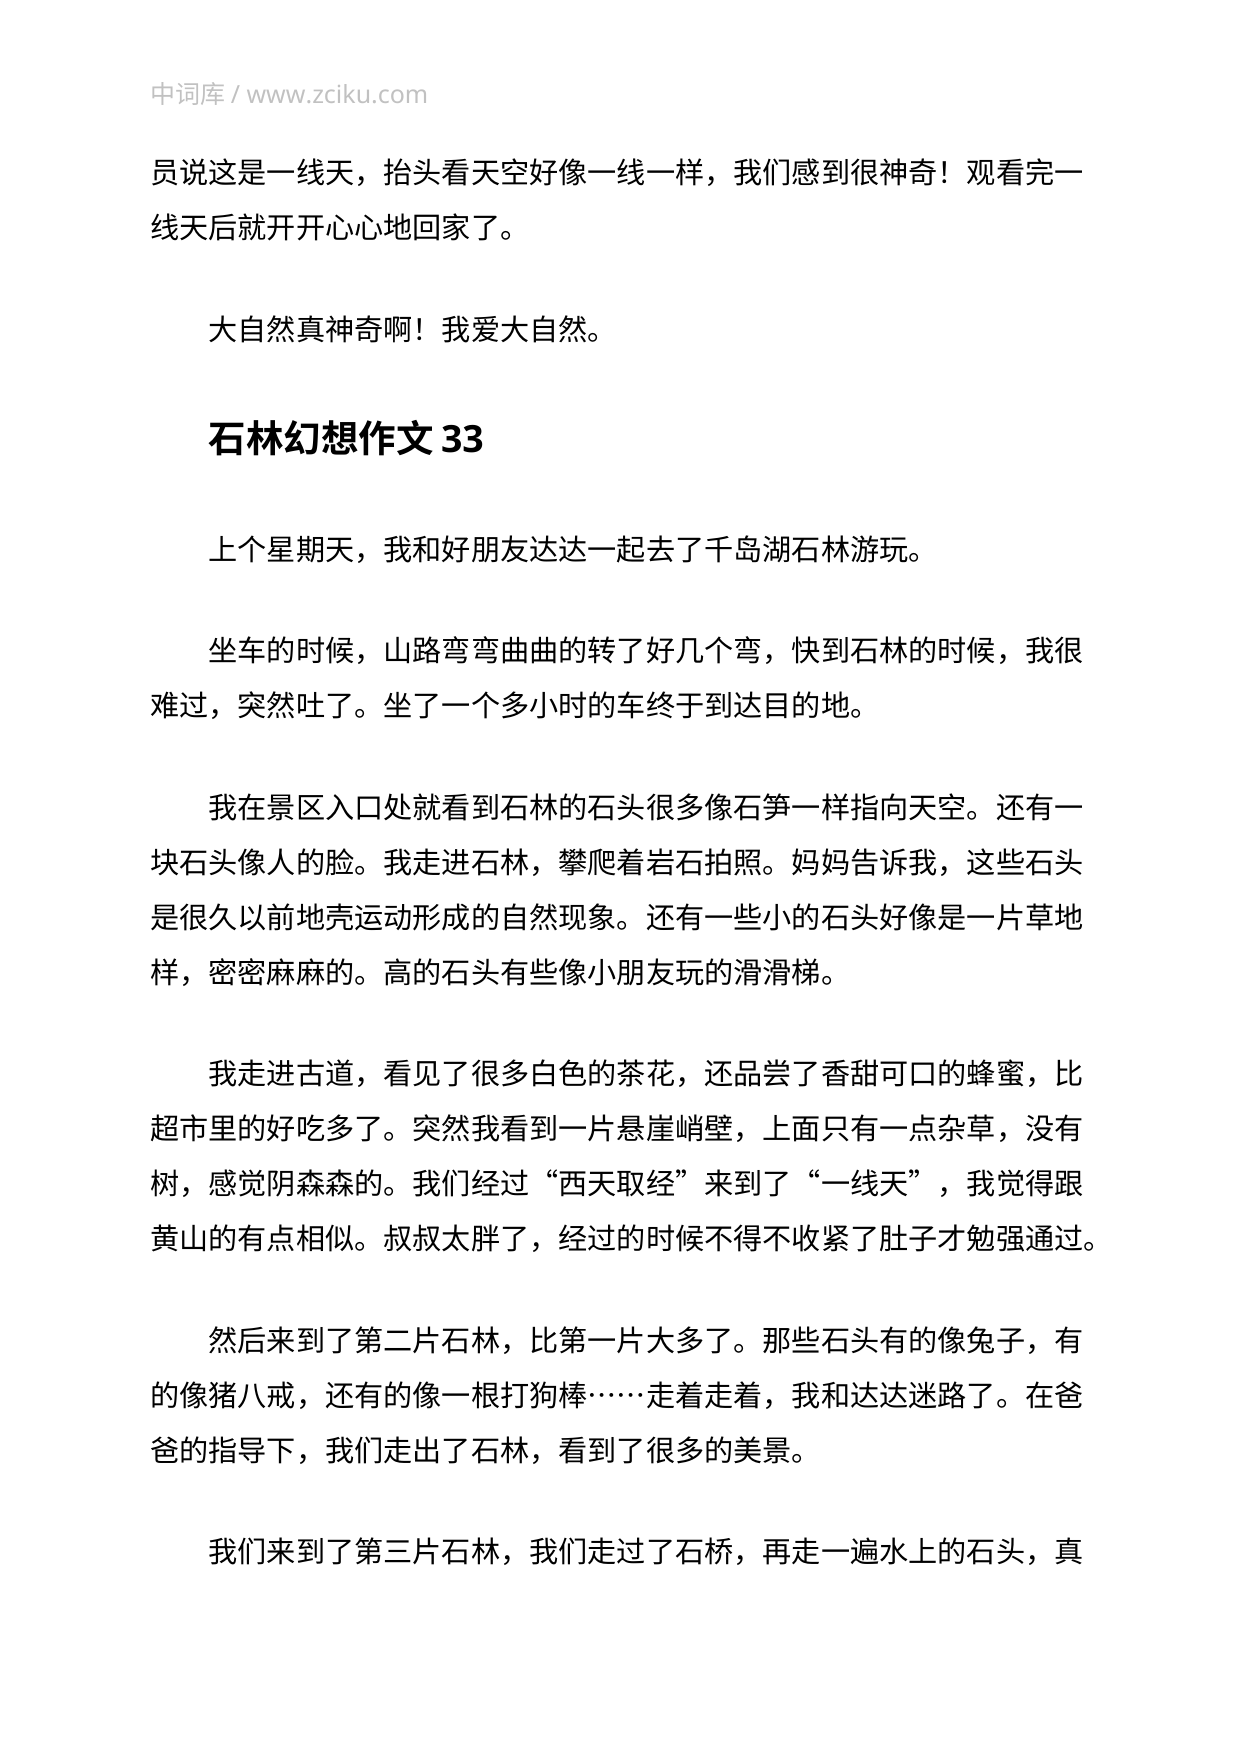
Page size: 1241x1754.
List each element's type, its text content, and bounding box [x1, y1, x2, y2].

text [150, 1529, 1090, 1571]
text 石林幻想作文33 [150, 408, 1090, 463]
text 然后来到了第二片石林，比第一片大多了。那些石头有的像兔子，有的像猪八戒，还有的像一根打狗棒……走着走着，我和达达迷路了。在爸爸的指导下，我们走出了石林，看到了很多的美景。 [150, 1317, 1090, 1469]
text 坐车的时候，山路弯弯曲曲的转了好几个弯，快到石林的时候，我很难过，突然吐了。坐了一个多小时的车终于到达目的地。 [150, 628, 1090, 725]
text 大自然真神奇啊！我爱大自然。 [150, 307, 1090, 349]
text 我走进古道，看见了很多白色的茶花，还品尝了香甜可口的蜂蜜，比超市里的好吃多了。突然我看到一片悬崖峭壁，上面只有一点杂草，没有树，感觉阴森森的。我们经过“西天取经”来到了“一线天”，我觉得跟黄山的有点相似。叔叔太胖了，经过的时候不得不收紧了肚子才勉强通过。 [150, 1051, 1090, 1258]
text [150, 150, 1090, 247]
text 上个星期天，我和好朋友达达一起去了千岛湖石林游玩。 [150, 526, 1090, 568]
text 我在景区入口处就看到石林的石头很多像石笋一样指向天空。还有一块石头像人的脸。我走进石林，攀爬着岩石拍照。妈妈告诉我，这些石头是很久以前地壳运动形成的自然现象。还有一些小的石头好像是一片草地样，密密麻麻的。高的石头有些像小朋友玩的滑滑梯。 [150, 784, 1090, 991]
